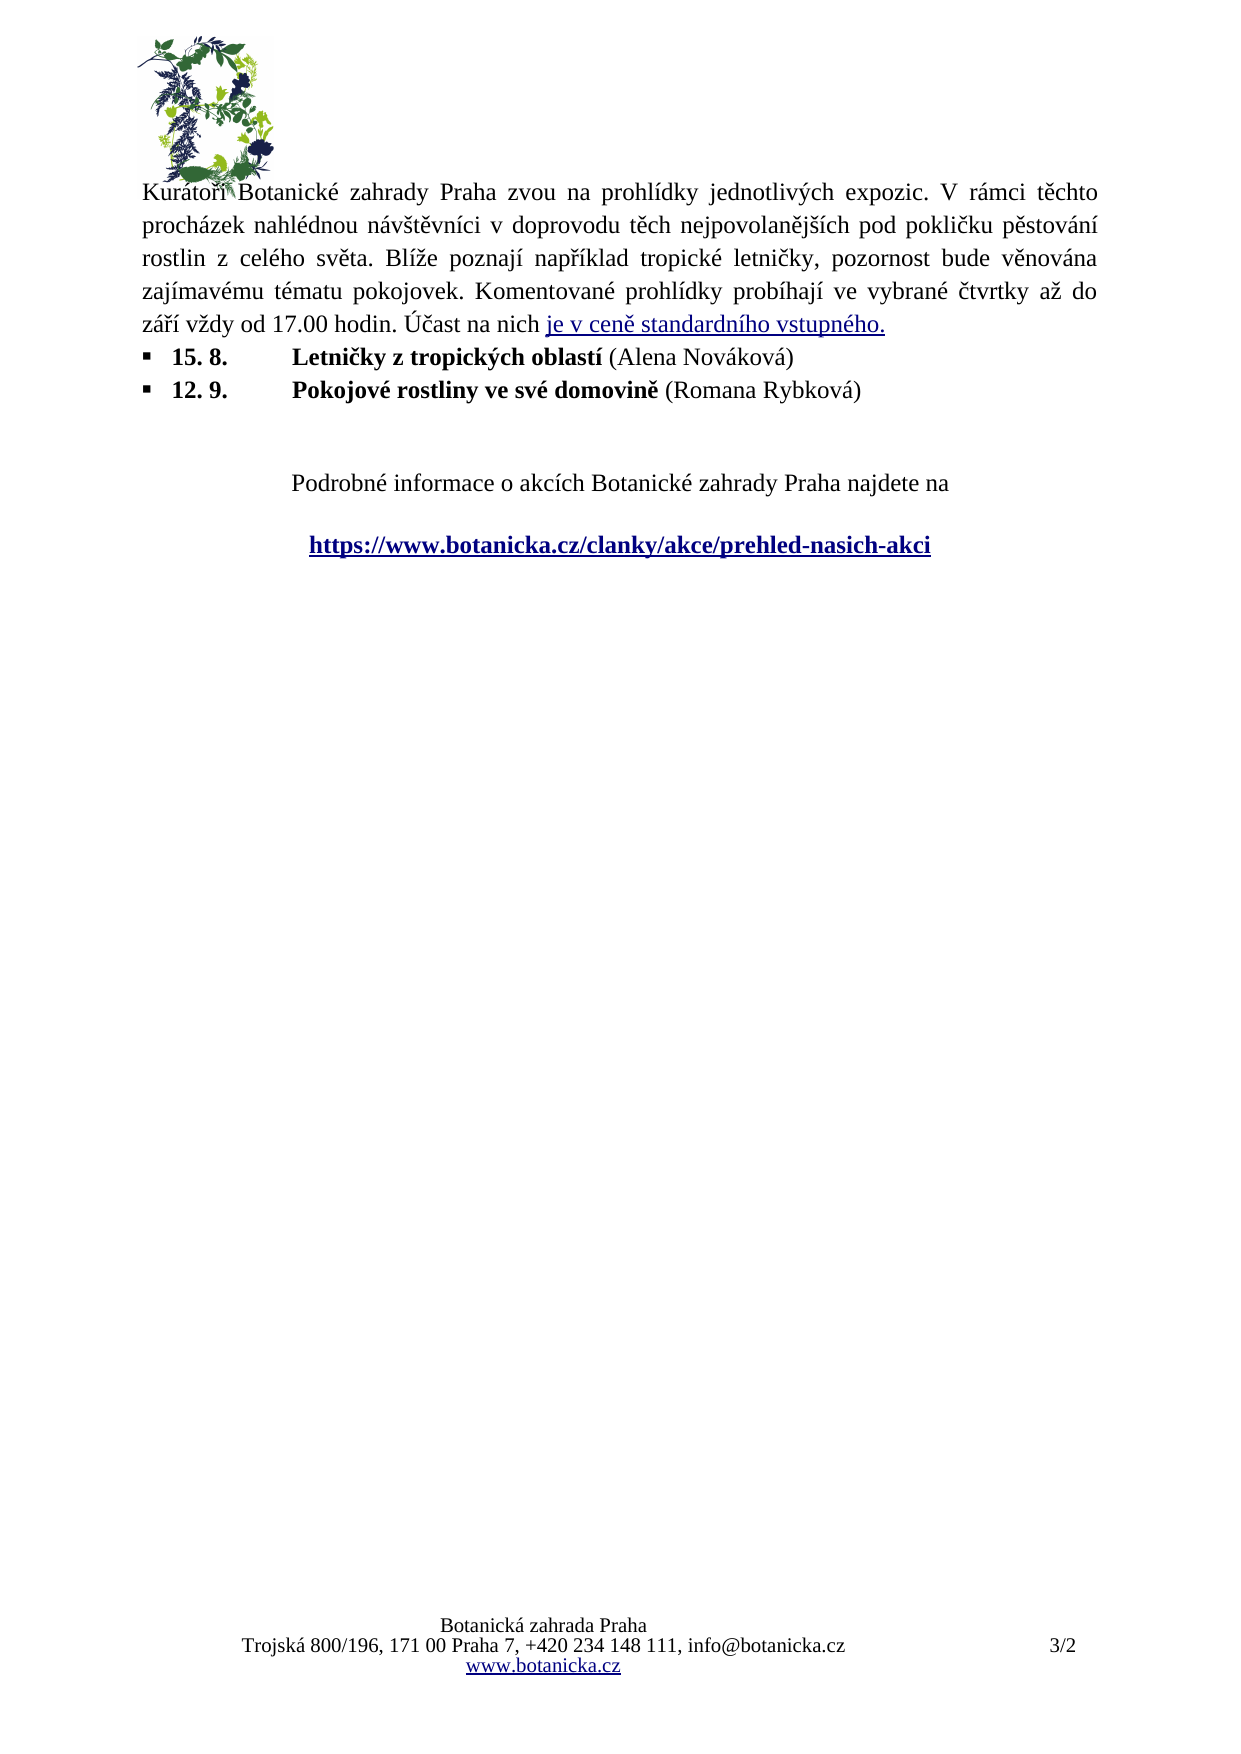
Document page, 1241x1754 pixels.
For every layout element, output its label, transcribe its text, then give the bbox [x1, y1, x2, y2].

picture [137, 36, 274, 199]
text Kurátoři Botanické zahrady Praha zvou na prohlídky jednotlivých expozic. V rámci těchto procházek nahlédnou návštěvníci v doprovodu těch nejpovolanějších pod pokličku pěstování rostlin z celého světa. Blíže poznají například tropické letničky, pozornost bude věnována zajímavému tématu pokojovek. Komentované prohlídky probíhají ve vybrané čtvrtky až do září vždy od 17.00 hodin. Účast na nich je v ceně standardního vstupného. [142, 177, 1098, 338]
text https://www.botanicka.cz/clanky/akce/prehled-nasich-akci [142, 530, 1098, 559]
list 12. 9. Pokojové rostliny ve své domovině (Romana Rybková) [141, 375, 1098, 404]
list 15. 8. Letničky z tropických oblastí (Alena Nováková) [141, 342, 1098, 371]
text Podrobné informace o akcích Botanické zahrady Praha najdete na [142, 468, 1098, 497]
